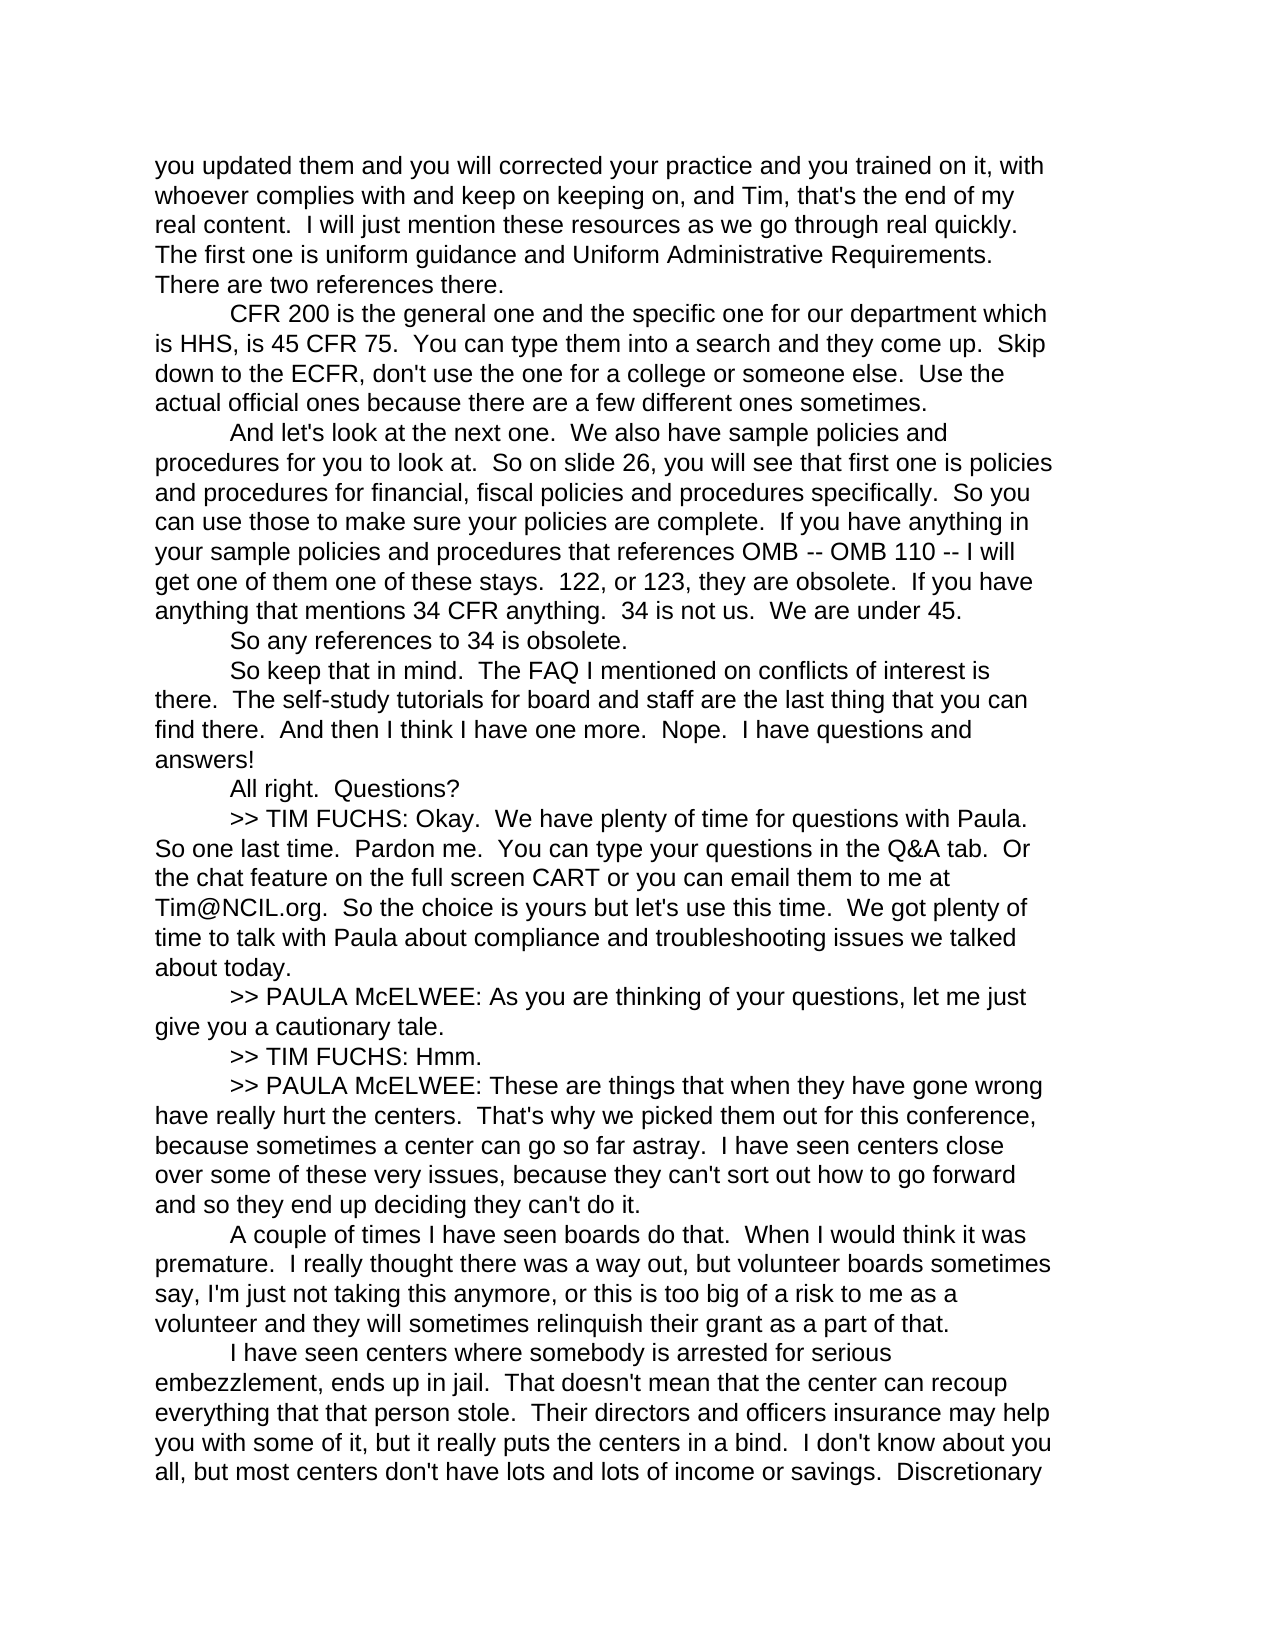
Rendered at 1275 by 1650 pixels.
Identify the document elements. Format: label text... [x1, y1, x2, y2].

text >> PAULA McELWEE: These are things that when they have gone wrong have really hurt the centers. That's why we picked them out for this conference, because sometimes a center can go so far astray. I have seen centers close over some of these very issues, because they can't sort out how to go forward and so they end up deciding they can't do it. [154, 1070, 1054, 1219]
text So keep that in mind. The FAQ I mentioned on conflicts of interest is there. The self-study tutorials for board and staff are the last thing that you can find there. And then I think I have one more. Nope. I have questions and answers! [154, 655, 1054, 773]
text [154, 1337, 1054, 1486]
text CFR 200 is the general one and the specific one for our department which is HHS, is 45 CFR 75. You can type them into a search and they come up. Skip down to the ECFR, don't use the one for a college or someone else. Use the actual official ones because there are a few different ones sometimes. [154, 298, 1054, 417]
text So any references to 34 is obsolete. [154, 625, 1054, 655]
text All right. Questions? [154, 773, 1054, 803]
text A couple of times I have seen boards do that. When I would think it was premature. I really thought there was a way out, but volunteer boards sometimes say, I'm just not taking this anymore, or this is too big of a risk to me as a volunteer and they will sometimes relinquish their grant as a part of that. [154, 1219, 1054, 1337]
text >> TIM FUCHS: Okay. We have plenty of time for questions with Paula. So one last time. Pardon me. You can type your questions in the Q&A tab. Or the chat feature on the full screen CART or you can email them to me at Tim@NCIL.org. So the choice is yours but let's use this time. We got plenty of time to talk with Paula about compliance and troubleshooting issues we talked about today. [154, 803, 1054, 981]
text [154, 150, 1054, 298]
text And let's look at the next one. We also have sample policies and procedures for you to look at. So on slide 26, you will see that first one is policies and procedures for financial, fiscal policies and procedures specifically. So you can use those to make sure your policies are complete. If you have anything in your sample policies and procedures that references OMB -- OMB 110 -- I will get one of them one of these stays. 122, or 123, they are obsolete. If you have anything that mentions 34 CFR anything. 34 is not us. We are under 45. [154, 417, 1054, 625]
text >> TIM FUCHS: Hmm. [154, 1041, 1054, 1070]
text >> PAULA McELWEE: As you are thinking of your questions, let me just give you a cautionary tale. [154, 981, 1054, 1041]
